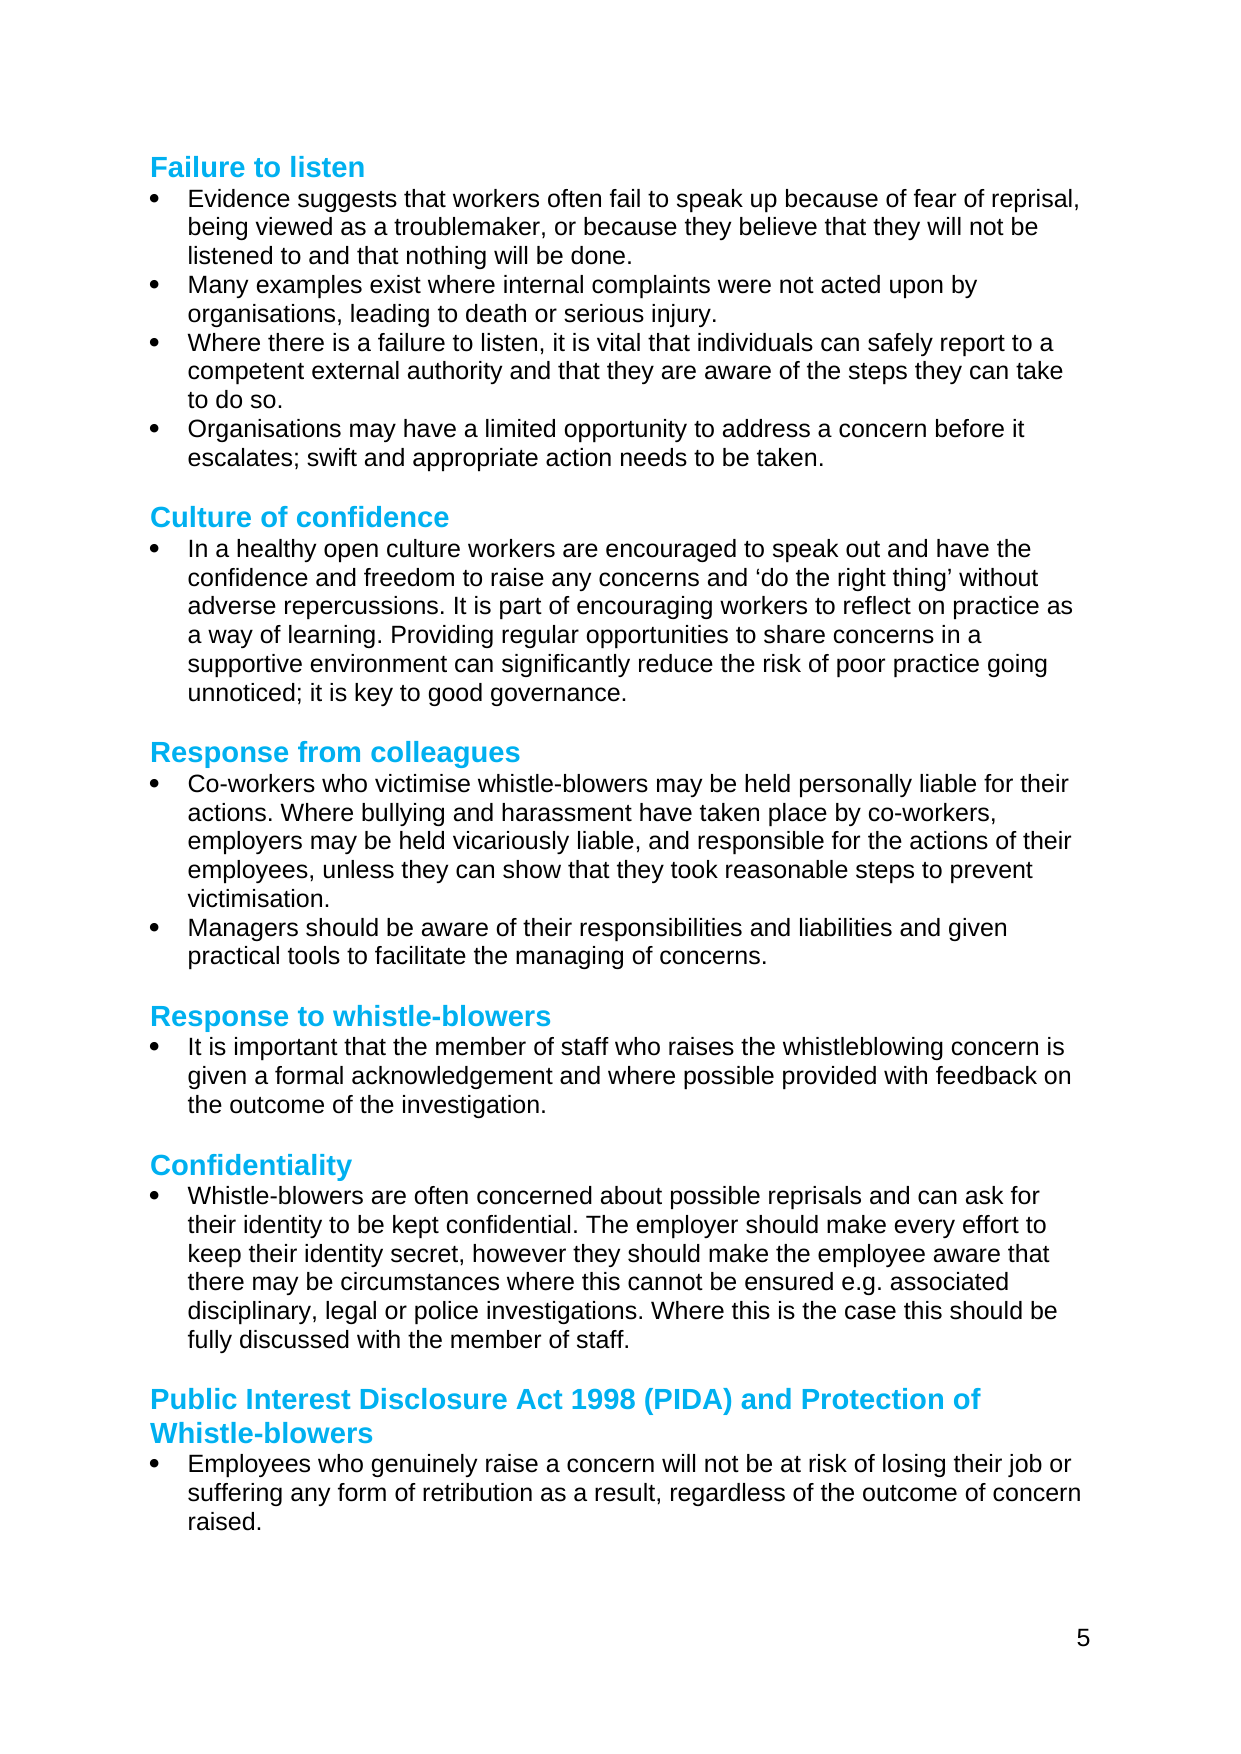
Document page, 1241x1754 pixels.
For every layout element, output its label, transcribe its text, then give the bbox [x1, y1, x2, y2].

list Organisations may have a limited opportunity to address a concern before it escalates; swift and appropriate action needs to be taken. [150, 414, 1090, 471]
text Failure to listen [150, 150, 1090, 183]
text Confidentiality [150, 1147, 1090, 1181]
text Response to whistle-blowers [150, 999, 1090, 1032]
list Where there is a failure to listen, it is vital that individuals can safely report to a competent external authority and that they are aware of the steps they can take to do so. [150, 327, 1090, 414]
list Employees who genuinely raise a concern will not be at risk of losing their job or suffering any form of retribution as a result, regardless of the outcome of concern raised. [150, 1449, 1090, 1536]
list Whistle-blowers are often concerned about possible reprisals and can ask for their identity to be kept confidential. The employer should make every effort to keep their identity secret, however they should make the employee aware that there may be circumstances where this cannot be ensured e.g. associated disciplinary, legal or police investigations. Where this is the case this should be fully discussed with the member of staff. [150, 1181, 1090, 1354]
text Culture of confidence [150, 500, 1090, 534]
list Many examples exist where internal complaints were not acted upon by organisations, leading to death or serious injury. [150, 270, 1090, 327]
text Public Interest Disclosure Act 1998 (PIDA) and Protection of Whistle-blowers [150, 1382, 1090, 1449]
list In a healthy open culture workers are encouraged to speak out and have the confidence and freedom to raise any concerns and ‘do the right thing’ without adverse repercussions. It is part of encouraging workers to reflect on practice as a way of learning. Providing regular opportunities to share concerns in a supportive environment can significantly reduce the risk of poor practice going unnoticed; it is key to good governance. [150, 534, 1090, 706]
list Co-workers who victimise whistle-blowers may be held personally liable for their actions. Where bullying and harassment have taken place by co-workers, employers may be held vicariously liable, and responsible for the actions of their employees, unless they can show that they took reasonable steps to prevent victimisation. [150, 769, 1090, 912]
list Evidence suggests that workers often fail to speak up because of fear of reprisal, being viewed as a troublemaker, or because they believe that they will not be listened to and that nothing will be done. [150, 183, 1090, 270]
list It is important that the member of staff who raises the whistleblowing concern is given a formal acknowledgement and where possible provided with feedback on the outcome of the investigation. [150, 1032, 1090, 1119]
list Managers should be aware of their responsibilities and liabilities and given practical tools to facilitate the managing of concerns. [150, 912, 1090, 970]
text Response from colleagues [150, 735, 1090, 769]
